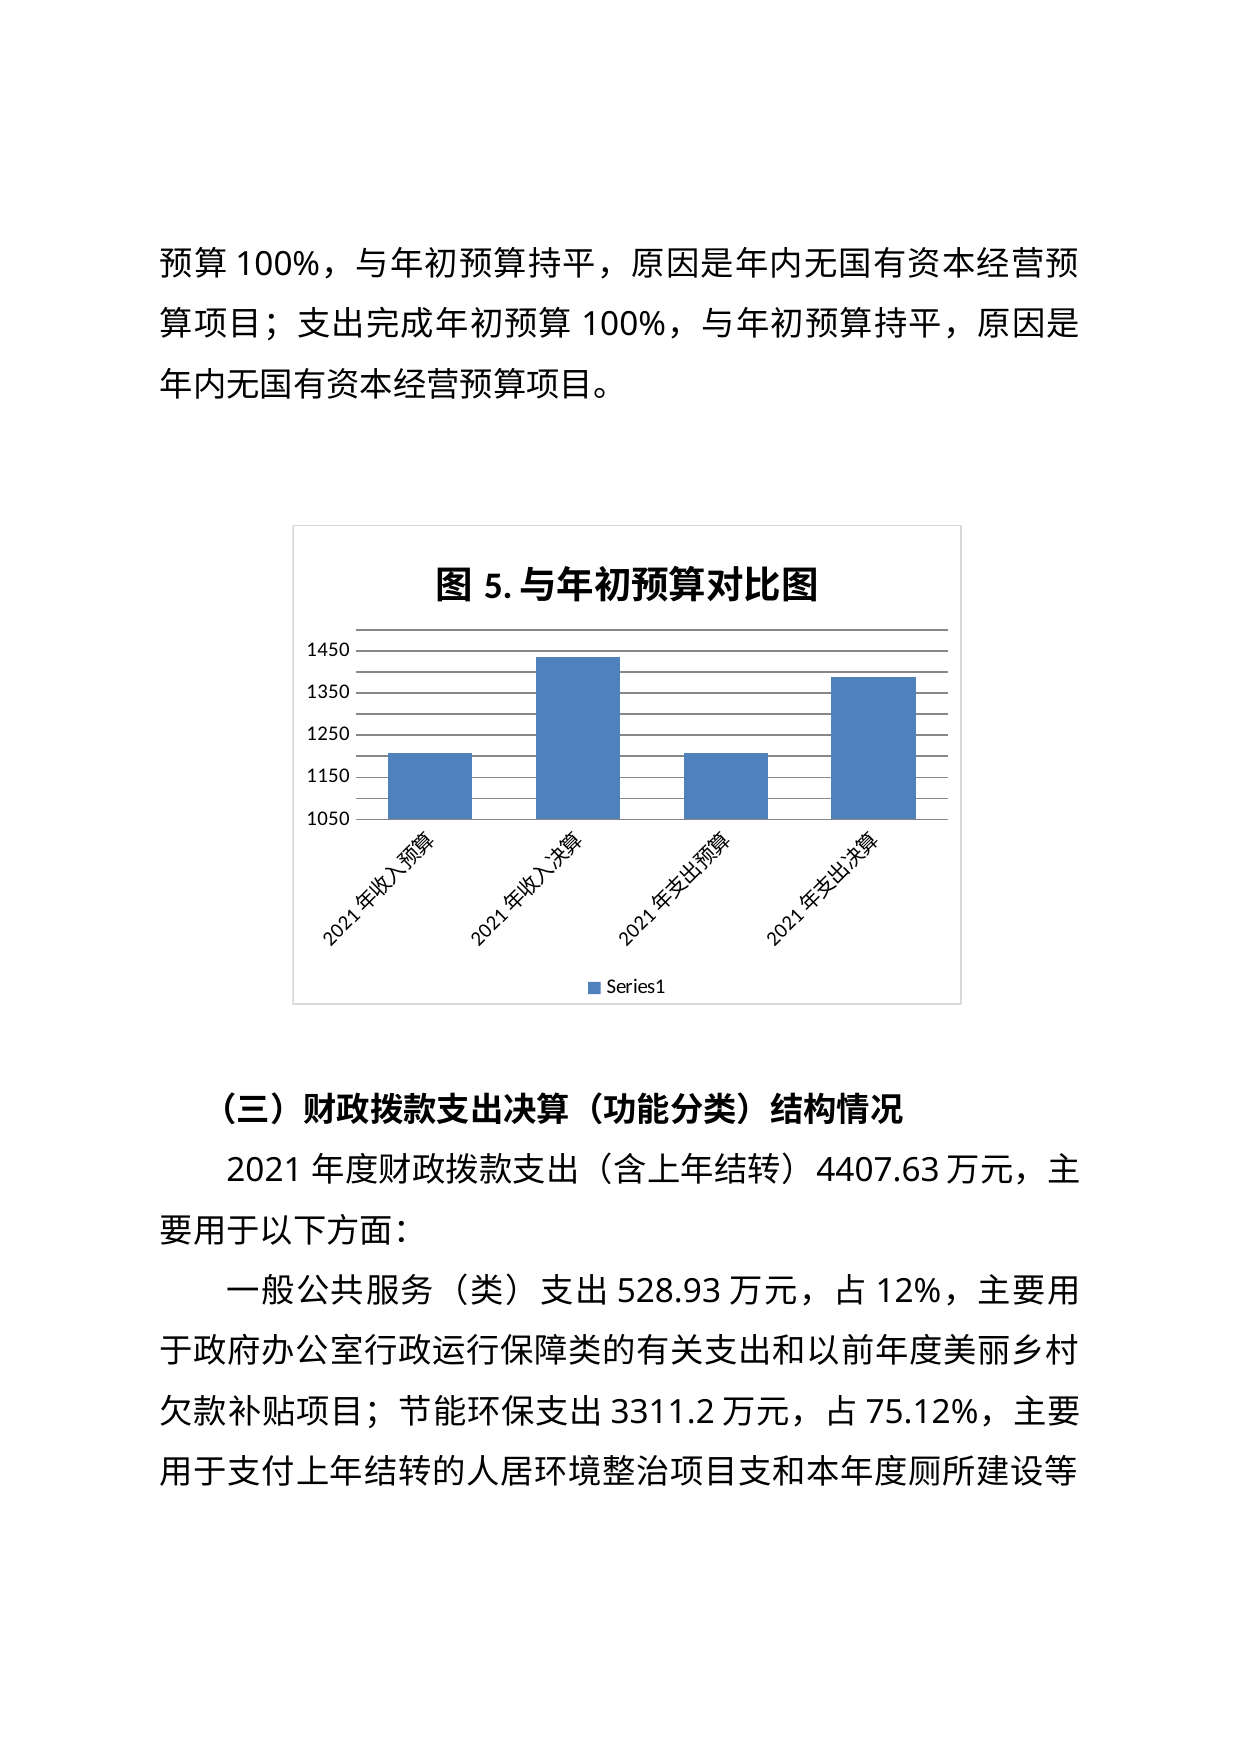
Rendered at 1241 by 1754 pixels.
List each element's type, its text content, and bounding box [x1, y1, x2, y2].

text 2021 年度财政拨款支出（含上年结转）4407.63万元，主要用于以下方面： [159, 1133, 1081, 1254]
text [159, 227, 1081, 408]
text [159, 1254, 1081, 1496]
list 财政拨款支出决算（功能分类）结构情况 [203, 1073, 1081, 1133]
